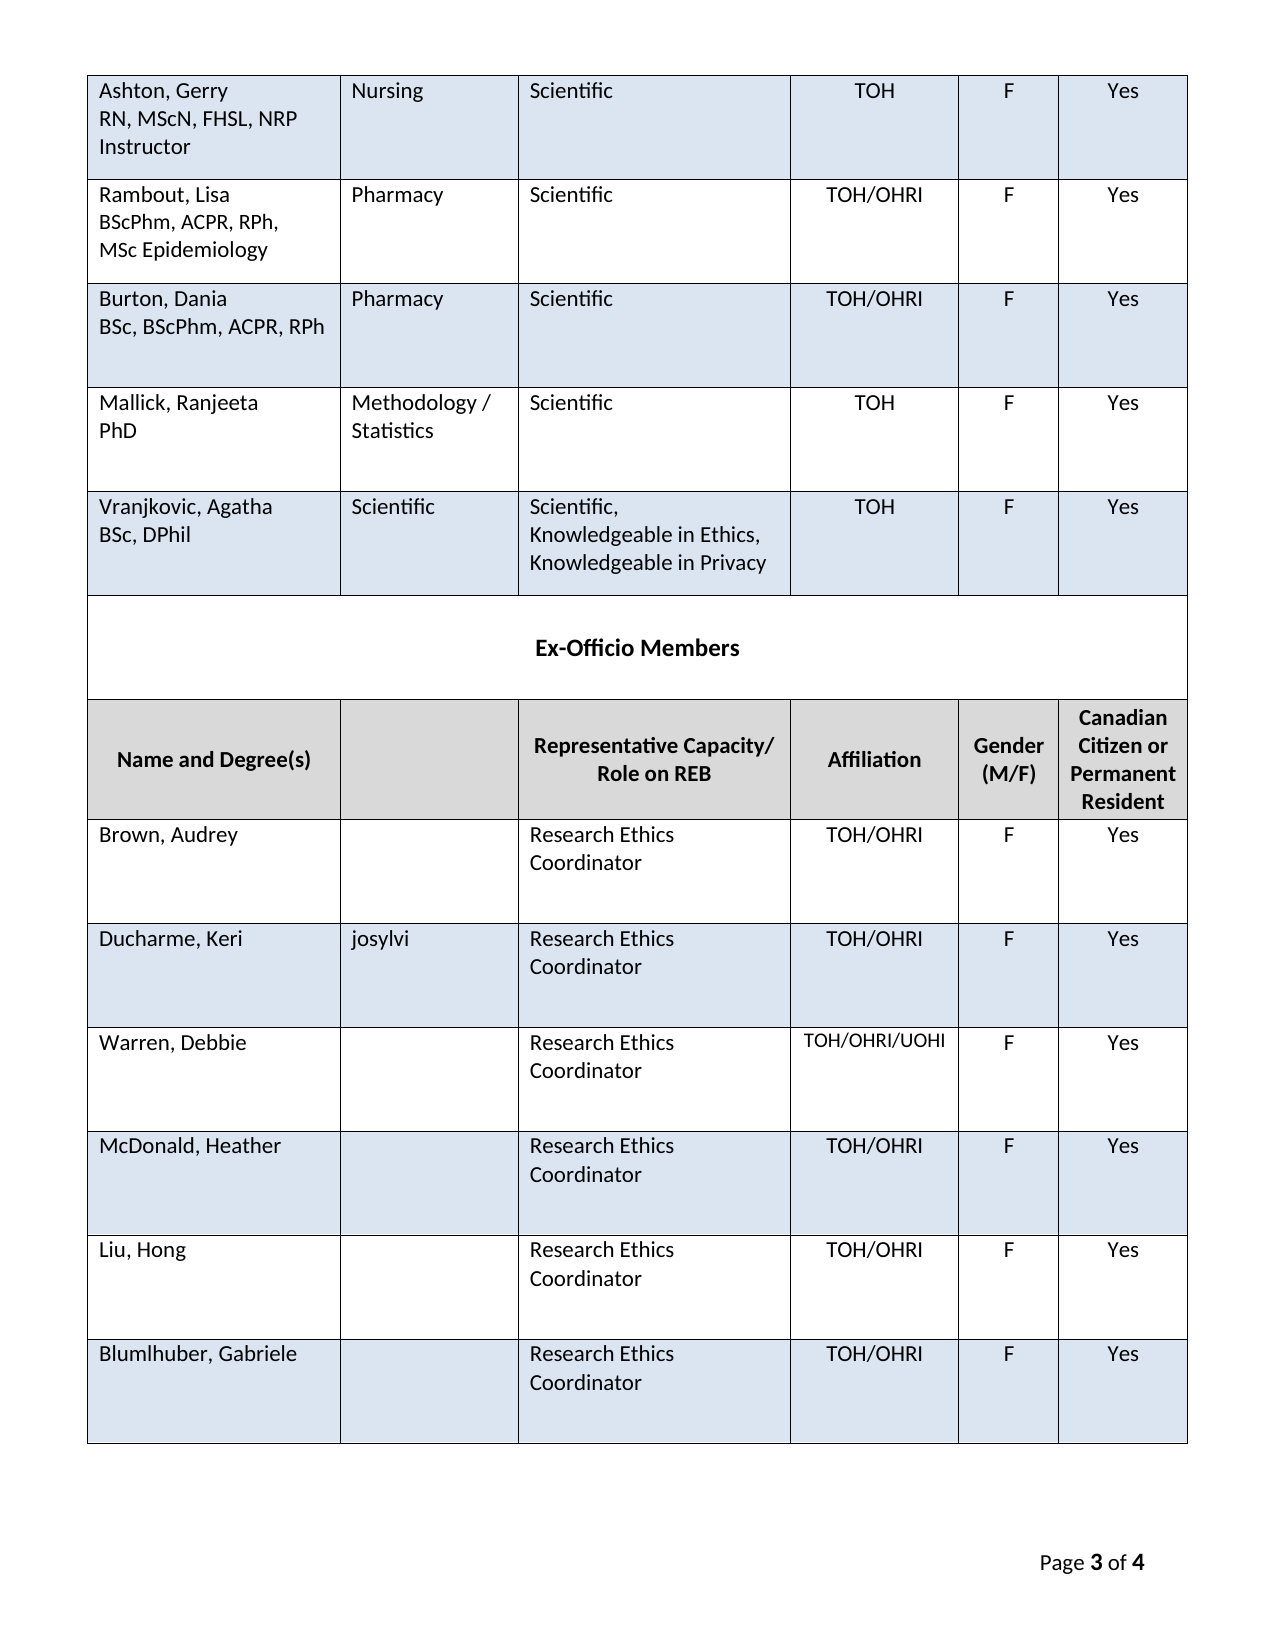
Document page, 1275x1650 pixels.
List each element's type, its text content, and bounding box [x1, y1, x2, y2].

table_cell [341, 1028, 518, 1131]
table_cell TOH [791, 492, 958, 595]
table_cell McDonald, Heather [88, 1132, 340, 1234]
table_cell F [959, 284, 1058, 387]
table_cell TOH [791, 76, 958, 179]
table_cell TOH [791, 388, 958, 491]
table_cell TOH/OHRI [791, 1132, 958, 1234]
table_cell F [959, 76, 1058, 179]
table_cell Scientific [519, 388, 790, 491]
table_cell Yes [1059, 284, 1187, 387]
table_cell Nursing [341, 76, 518, 179]
table_cell F [959, 1132, 1058, 1234]
table_cell Blumlhuber, Gabriele [88, 1340, 340, 1442]
table_cell F [959, 180, 1058, 283]
table_cell Scientific [519, 76, 790, 179]
table_cell TOH/OHRI [791, 820, 958, 923]
table_cell F [959, 1236, 1058, 1338]
table_cell Yes [1059, 1132, 1187, 1234]
table_cell TOH/OHRI [791, 180, 958, 283]
table_cell Ducharme, Keri [88, 924, 340, 1027]
table_cell TOH/OHRI [791, 1236, 958, 1338]
table_cell Pharmacy [341, 284, 518, 387]
table_cell TOH/OHRI [791, 924, 958, 1027]
table_cell F [959, 924, 1058, 1027]
table_cell Yes [1059, 820, 1187, 923]
table_cell Research Ethics Coordinator [519, 924, 790, 1027]
table_cell F [959, 1340, 1058, 1442]
table_cell Burton, Dania BSc, BScPhm, ACPR, RPh [88, 284, 340, 387]
table_cell Mallick, Ranjeeta PhD [88, 388, 340, 491]
table_cell Research Ethics Coordinator [519, 1236, 790, 1338]
table_cell Research Ethics Coordinator [519, 1132, 790, 1234]
table_cell Yes [1059, 924, 1187, 1027]
table_cell Ashton, Gerry RN, MScN, FHSL, NRP Instructor [88, 76, 340, 179]
table_cell F [959, 1028, 1058, 1131]
table_cell Research Ethics Coordinator [519, 1028, 790, 1131]
table_cell TOH/OHRI/UOHI [791, 1028, 958, 1131]
table_cell Representative Capacity/ Role on REB [519, 700, 790, 819]
table_cell Yes [1059, 1236, 1187, 1338]
table_cell Research Ethics Coordinator [519, 820, 790, 923]
table_cell Brown, Audrey [88, 820, 340, 923]
table_cell Ex-Officio Members [88, 596, 1187, 699]
table_cell Gender (M/F) [959, 700, 1058, 819]
table_cell [341, 820, 518, 923]
table_cell [341, 700, 518, 819]
table_cell TOH/OHRI [791, 1340, 958, 1442]
table_cell Scientific [341, 492, 518, 595]
table_cell F [959, 820, 1058, 923]
table_cell Yes [1059, 388, 1187, 491]
table_cell josylvi [341, 924, 518, 1027]
table_cell [341, 1132, 518, 1234]
table_cell [341, 1236, 518, 1338]
table_cell Vranjkovic, Agatha BSc, DPhil [88, 492, 340, 595]
table_cell Scientific [519, 284, 790, 387]
table_cell Name and Degree(s) [88, 700, 340, 819]
table_cell F [959, 388, 1058, 491]
table_cell [341, 1340, 518, 1442]
table_cell Scientific, Knowledgeable in Ethics, Knowledgeable in Privacy [519, 492, 790, 595]
table_cell Yes [1059, 180, 1187, 283]
table_cell Scientific [519, 180, 790, 283]
table_cell TOH/OHRI [791, 284, 958, 387]
table_cell Canadian Citizen or Permanent Resident [1059, 700, 1187, 819]
table_cell F [959, 492, 1058, 595]
table_cell Methodology / Statistics [341, 388, 518, 491]
table_cell Rambout, Lisa BScPhm, ACPR, RPh, MSc Epidemiology [88, 180, 340, 283]
table_cell Yes [1059, 1340, 1187, 1442]
table_cell Yes [1059, 76, 1187, 179]
table_cell Warren, Debbie [88, 1028, 340, 1131]
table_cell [519, 1340, 790, 1442]
table_cell Liu, Hong [88, 1236, 340, 1338]
table_cell Yes [1059, 1028, 1187, 1131]
table_cell Yes [1059, 492, 1187, 595]
table_cell Pharmacy [341, 180, 518, 283]
table_cell Affiliation [791, 700, 958, 819]
